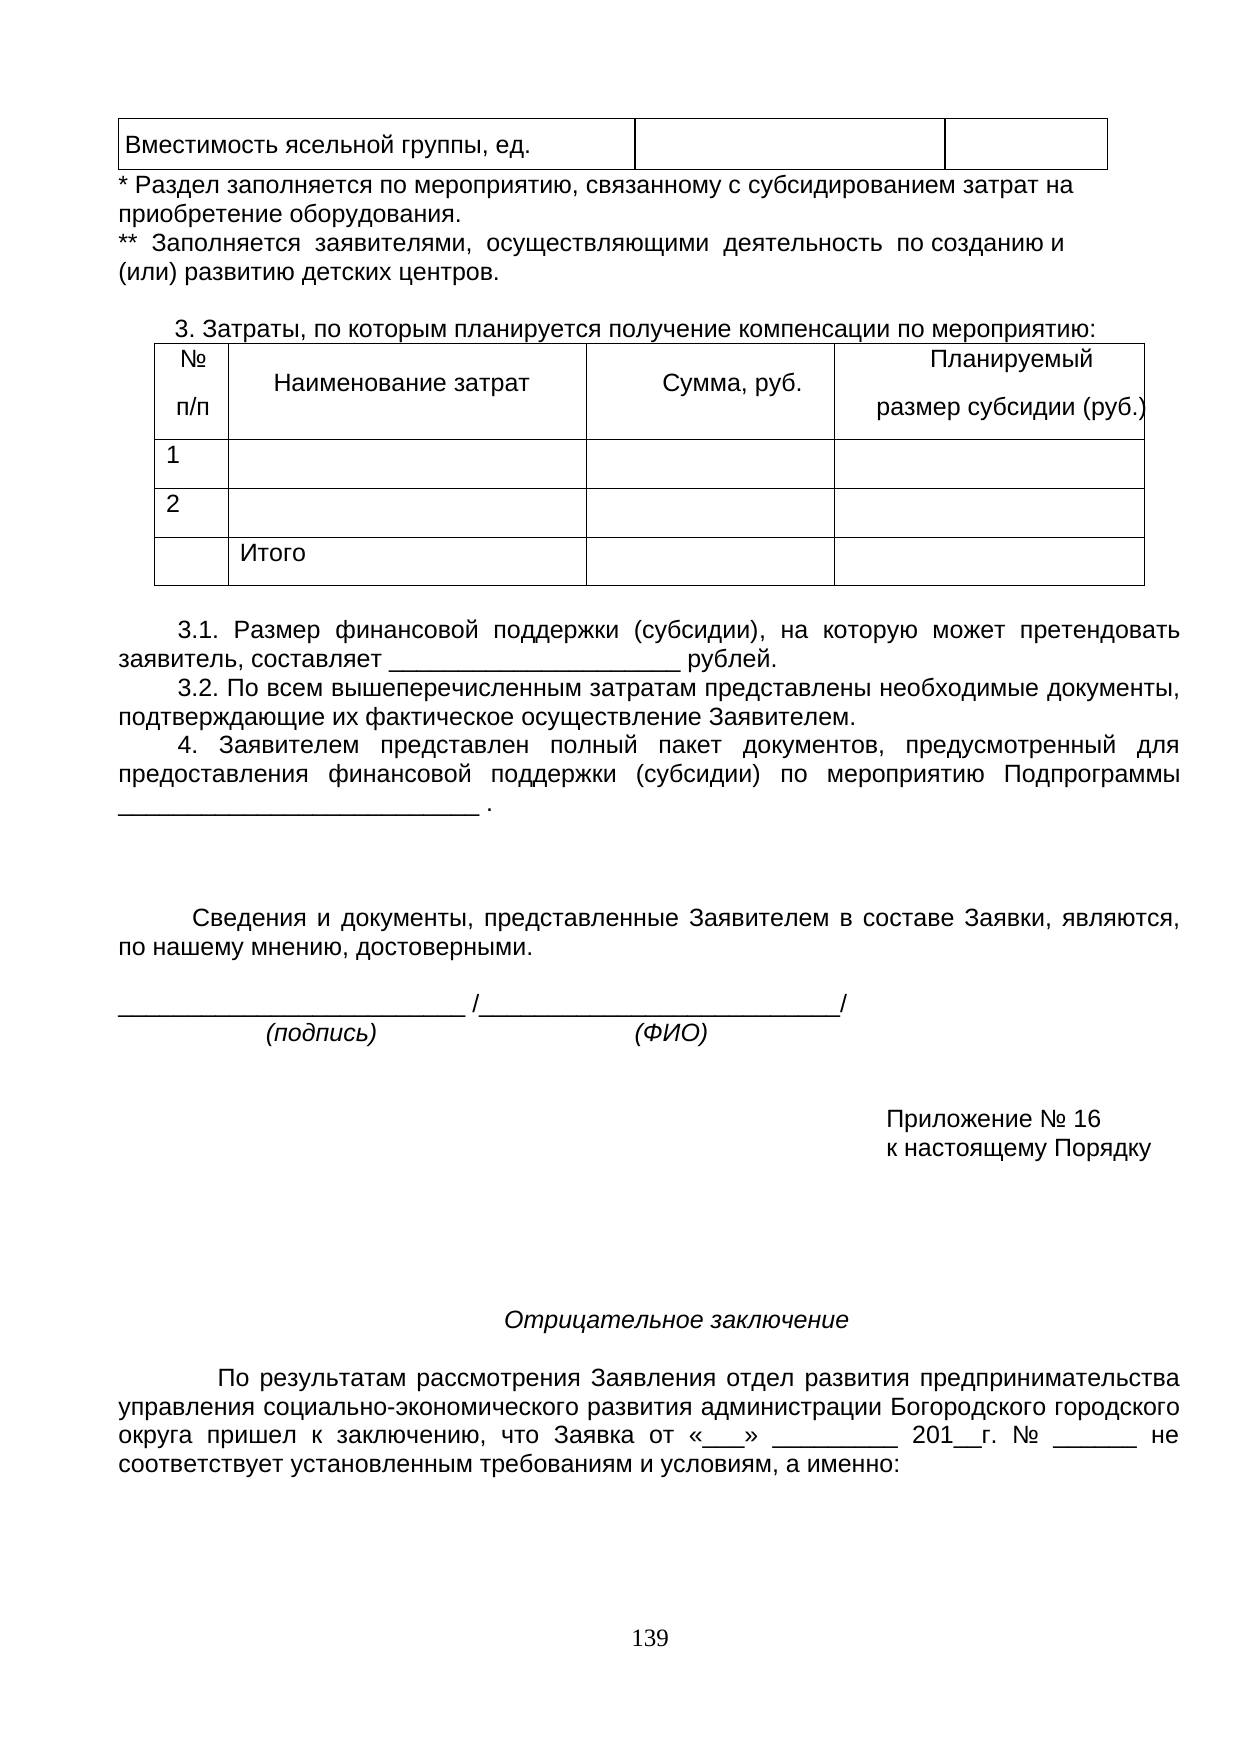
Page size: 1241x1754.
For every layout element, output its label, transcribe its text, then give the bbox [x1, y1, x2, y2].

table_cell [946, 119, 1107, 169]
text По результатам рассмотрения Заявления отдел развития предпринимательства управления социально-экономического развития администрации Богородского городского округа пришел к заключению, что Заявка от «___» _________ 201__г. № ______ не соответствует установленным требованиям и условиям, а именно: [118, 1363, 1181, 1478]
text (или) развитию детских центров. [118, 256, 1181, 285]
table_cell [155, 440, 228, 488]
text ** Заполняется заявителями, осуществляющими деятельность по созданию и [118, 228, 1181, 256]
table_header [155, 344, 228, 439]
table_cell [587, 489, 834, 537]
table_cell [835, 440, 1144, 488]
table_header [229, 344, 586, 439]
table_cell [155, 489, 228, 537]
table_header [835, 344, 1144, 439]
text (подпись) (ФИО) [118, 1018, 1181, 1046]
text 4. Заявителем представлен полный пакет документов, предусмотренный для предоставления финансовой поддержки (субсидии) по мероприятию Подпрограммы __________________________ . [118, 730, 1181, 816]
text _________________________ /__________________________/ [118, 989, 1181, 1018]
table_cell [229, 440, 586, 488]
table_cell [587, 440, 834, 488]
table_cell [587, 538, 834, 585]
text Сведения и документы, представленные Заявителем в составе Заявки, являются, по нашему мнению, достоверными. [118, 903, 1181, 960]
text 3.1. Размер финансовой поддержки (субсидии), на которую может претендовать заявитель, составляет _____________________ рублей. [118, 615, 1181, 673]
text 3. Затраты, по которым планируется получение компенсации по мероприятию: [118, 314, 1181, 343]
text приобретение оборудования. [118, 199, 1181, 228]
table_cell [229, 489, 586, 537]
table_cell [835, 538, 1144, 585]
text 3.2. По всем вышеперечисленным затратам представлены необходимые документы, подтверждающие их фактическое осуществление Заявителем. [118, 673, 1181, 730]
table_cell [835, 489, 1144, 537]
text Приложение № 16 [886, 1104, 1181, 1133]
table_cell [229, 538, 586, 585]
text Отрицательное заключение [118, 1305, 1181, 1334]
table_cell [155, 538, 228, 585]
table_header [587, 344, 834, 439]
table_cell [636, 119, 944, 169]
text к настоящему Порядку [886, 1133, 1181, 1161]
text * Раздел заполняется по мероприятию, связанному с субсидированием затрат на [118, 170, 1181, 199]
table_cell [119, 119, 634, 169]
